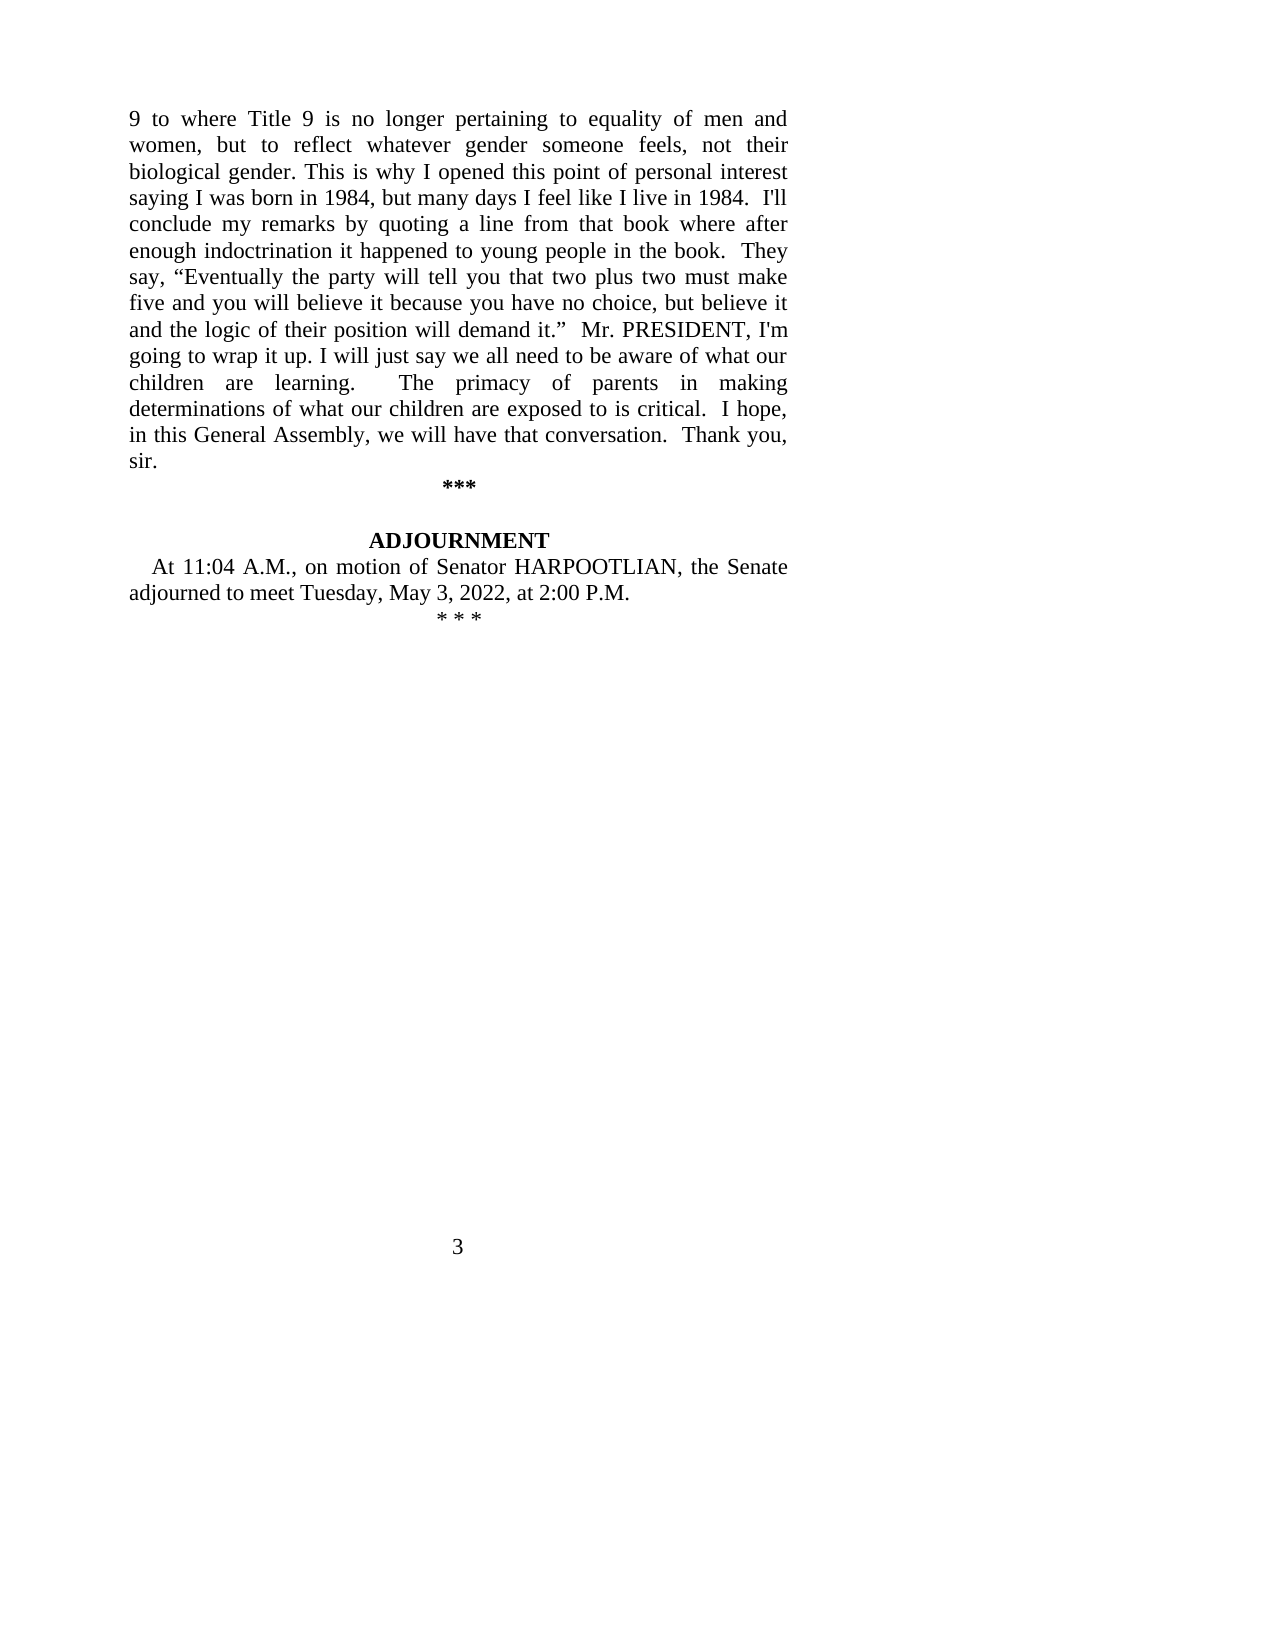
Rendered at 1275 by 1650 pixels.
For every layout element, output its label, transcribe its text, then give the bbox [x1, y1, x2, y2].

text *** [129, 474, 789, 500]
text At 11:04 A.M., on motion of Senator HARPOOTLIAN, the Senate adjourned to meet Tuesday, May 3, 2022, at 2:00 P.M. [129, 553, 789, 606]
text * * * [129, 606, 789, 632]
text ADJOURNMENT [129, 527, 789, 553]
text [129, 105, 789, 474]
